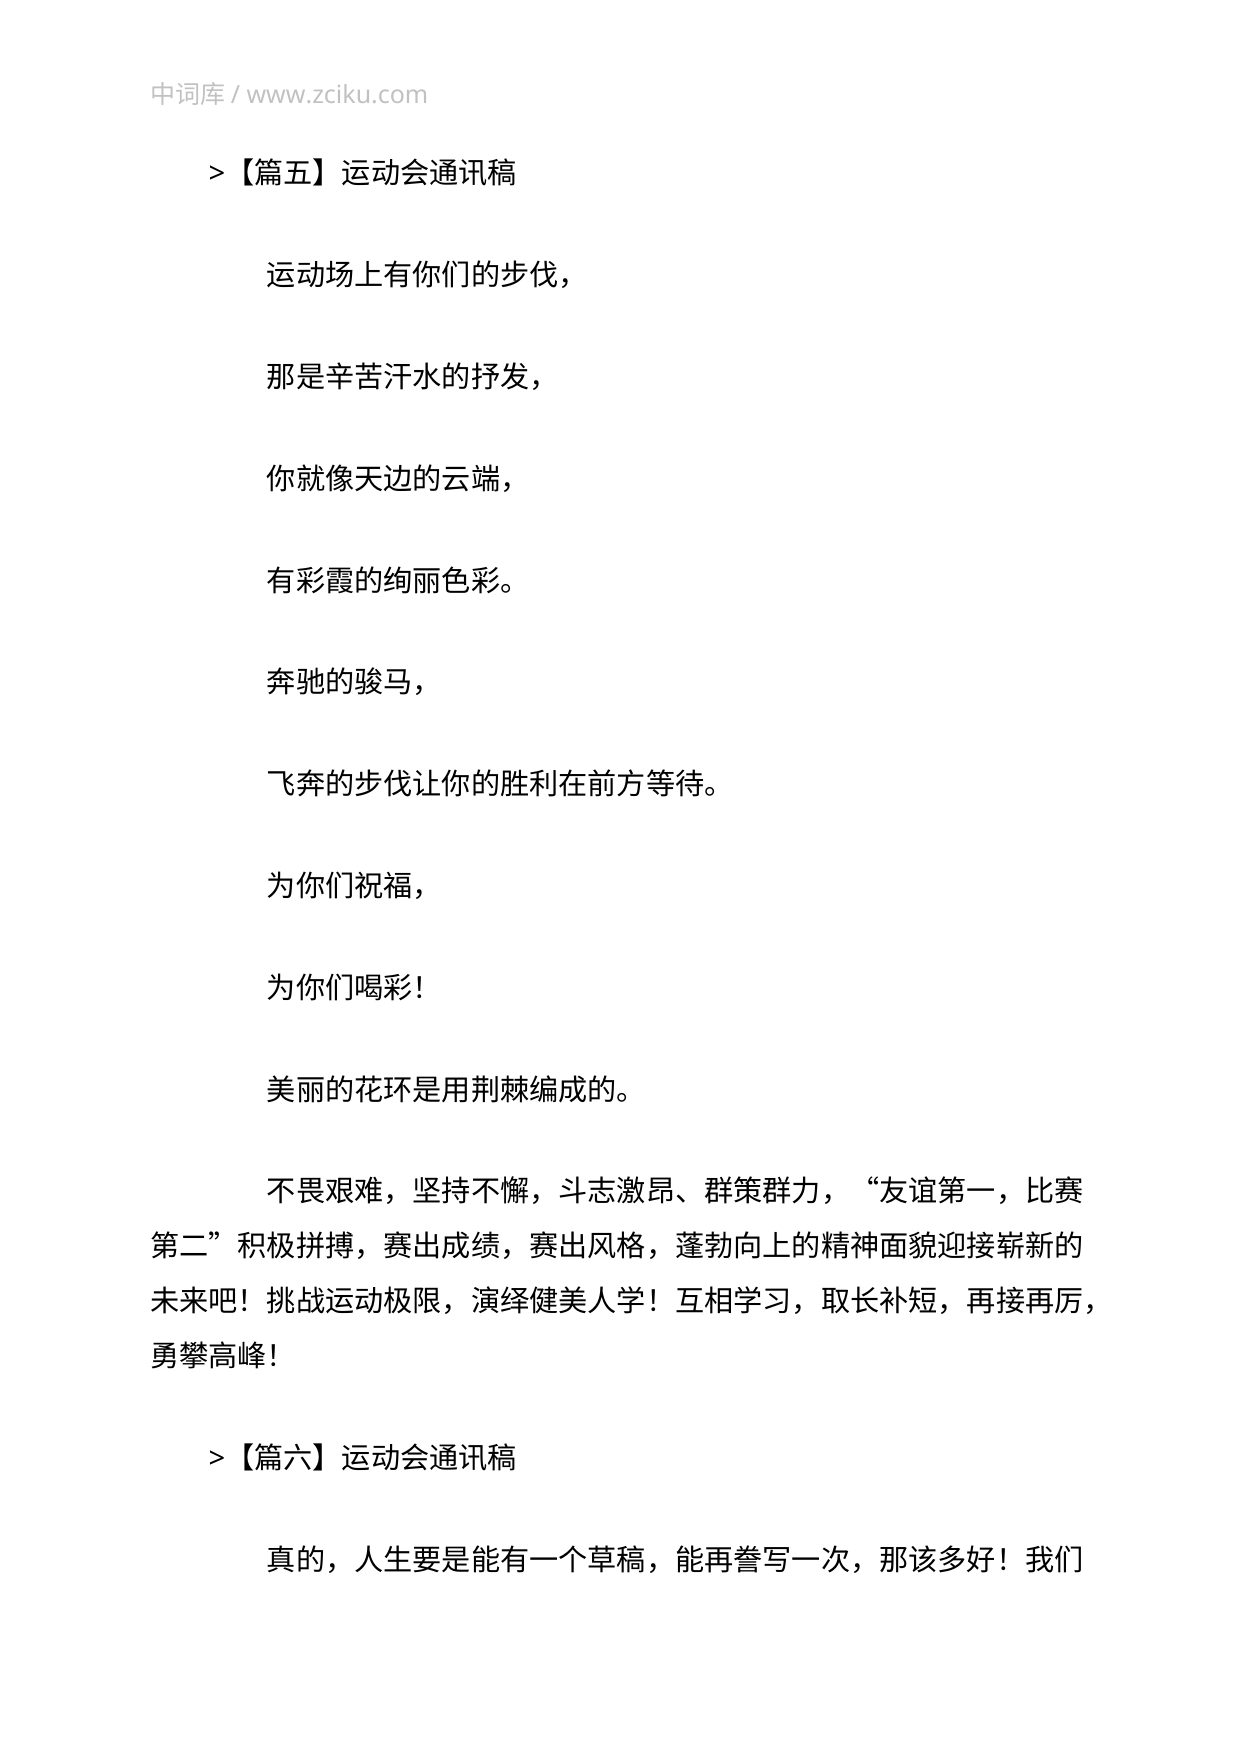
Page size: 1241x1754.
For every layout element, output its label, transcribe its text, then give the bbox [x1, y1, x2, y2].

text 为你们喝彩！ [150, 964, 1090, 1007]
text 那是辛苦汗水的抒发， [150, 354, 1090, 396]
text 飞奔的步伐让你的胜利在前方等待。 [150, 761, 1090, 803]
text 奔驰的骏马， [150, 659, 1090, 701]
text 有彩霞的绚丽色彩。 [150, 557, 1090, 599]
text 你就像天边的云端， [150, 456, 1090, 498]
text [150, 1536, 1090, 1579]
text >【篇五】运动会通讯稿 [150, 150, 1090, 192]
text 运动场上有你们的步伐， [150, 252, 1090, 294]
text 不畏艰难，坚持不懈，斗志激昂、群策群力，“友谊第一，比赛第二”积极拼搏，赛出成绩，赛出风格，蓬勃向上的精神面貌迎接崭新的未来吧！挑战运动极限，演绎健美人学！互相学习，取长补短，再接再厉，勇攀高峰！ [150, 1168, 1090, 1375]
text 美丽的花环是用荆棘编成的。 [150, 1066, 1090, 1108]
text >【篇六】运动会通讯稿 [150, 1434, 1090, 1477]
text 为你们祝福， [150, 863, 1090, 905]
